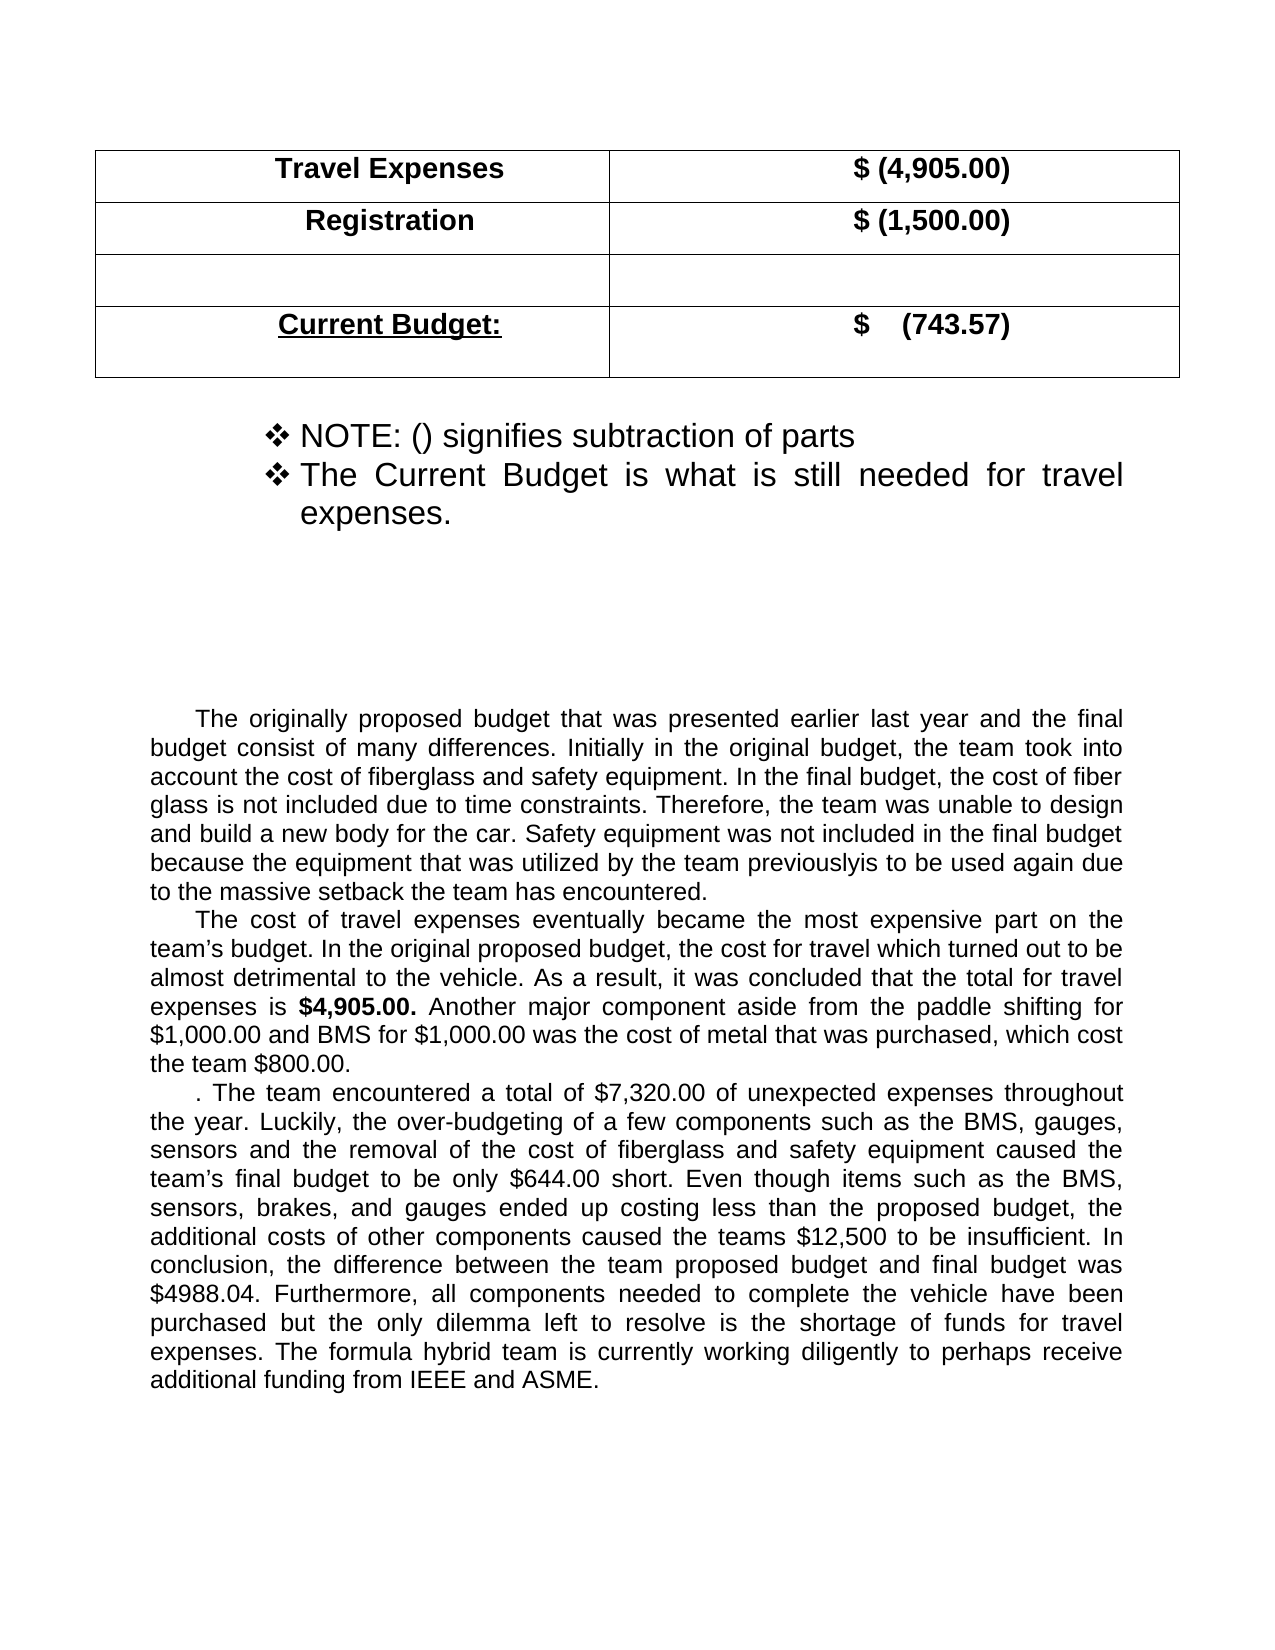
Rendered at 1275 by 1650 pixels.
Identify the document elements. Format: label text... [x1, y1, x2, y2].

list The Current Budget is what is still needed for travel expenses. [262, 455, 1125, 532]
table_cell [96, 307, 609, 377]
text The originally proposed budget that was presented earlier last year and the final budget consist of many differences. Initially in the original budget, the team took into account the cost of fiberglass and safety equipment. In the final budget, the cost of fiber glass is not included due to time constraints. Therefore, the team was unable to design and build a new body for the car. Safety equipment was not included in the final budget because the equipment that was utilized by the team previouslyis to be used again due to the massive setback the team has encountered. [150, 704, 1125, 906]
text . The team encountered a total of $7,320.00 of unexpected expenses throughout the year. Luckily, the over-budgeting of a few components such as the BMS, gauges, sensors and the removal of the cost of fiberglass and safety equipment caused the team’s final budget to be only $644.00 short. Even though items such as the BMS, sensors, brakes, and gauges ended up costing less than the proposed budget, the additional costs of other components caused the teams $12,500 to be insufficient. In conclusion, the difference between the team proposed budget and final budget was $4988.04. Furthermore, all components needed to complete the vehicle have been purchased but the only dilemma left to resolve is the shortage of funds for travel expenses. The formula hybrid team is currently working diligently to perhaps receive additional funding from IEEE and ASME. [150, 1078, 1125, 1394]
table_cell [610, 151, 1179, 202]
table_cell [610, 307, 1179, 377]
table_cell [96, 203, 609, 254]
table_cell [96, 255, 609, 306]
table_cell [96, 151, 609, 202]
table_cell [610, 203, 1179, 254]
text The cost of travel expenses eventually became the most expensive part on the team’s budget. In the original proposed budget, the cost for travel which turned out to be almost detrimental to the vehicle. As a result, it was concluded that the total for travel expenses is $4,905.00. Another major component aside from the paddle shifting for $1,000.00 and BMS for $1,000.00 was the cost of metal that was purchased, which cost the team $800.00. [150, 906, 1125, 1078]
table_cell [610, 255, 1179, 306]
list NOTE: () signifies subtraction of parts [262, 416, 1125, 455]
